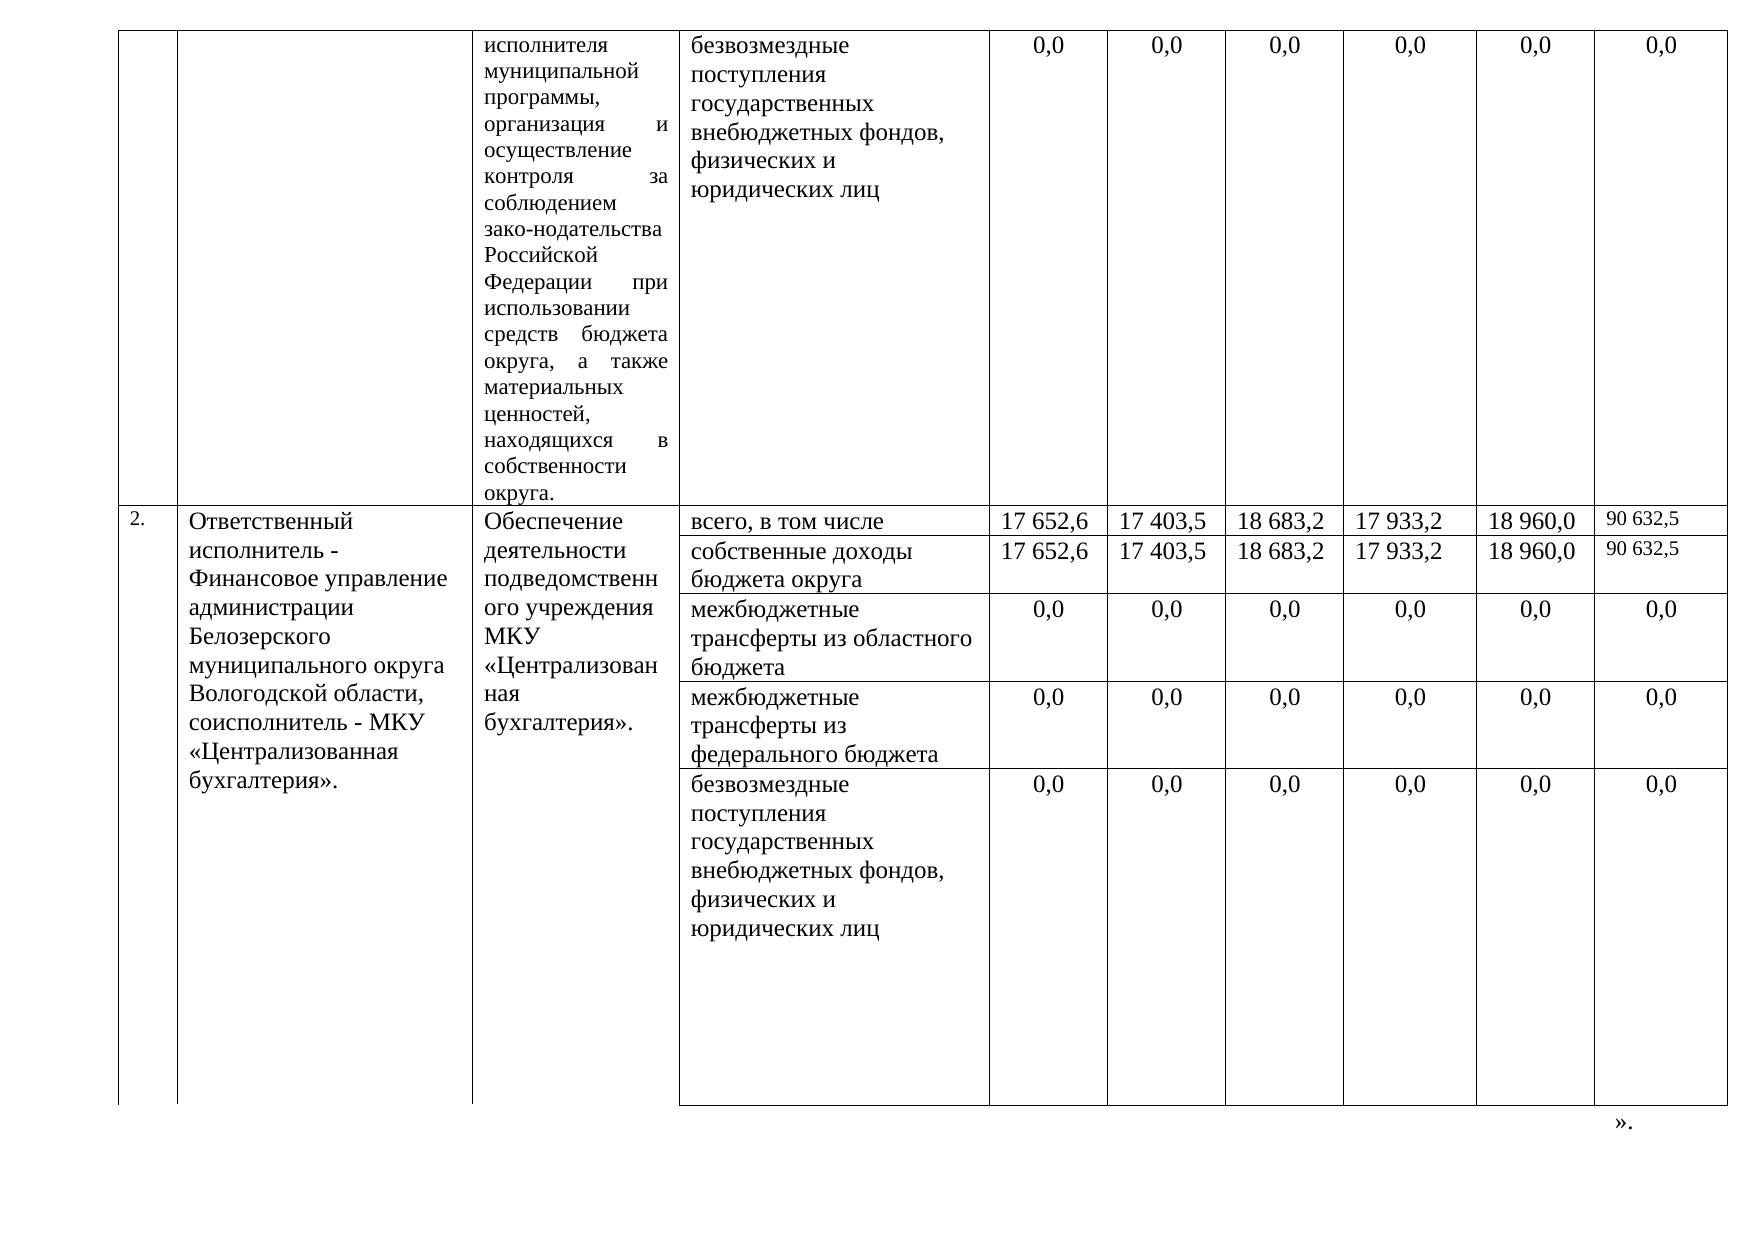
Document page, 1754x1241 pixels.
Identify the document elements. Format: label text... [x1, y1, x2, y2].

table_cell 0,0 [1108, 769, 1225, 1105]
table_cell 18 960,0 [1477, 536, 1594, 593]
table_cell 90 632,5 [1595, 536, 1727, 593]
table_cell 0,0 [1108, 682, 1225, 768]
table_cell 0,0 [1595, 769, 1727, 1105]
text ». [118, 1106, 1636, 1135]
table_cell 0,0 [1477, 594, 1594, 681]
table_cell безвозмездные поступления государственных внебюджетных фондов, физических и юридических лиц [680, 769, 989, 1105]
table_cell Ответственный исполнитель -Финансовое управление администрации Белозерского муниципального округа Вологодской области, соисполнитель - МКУ «Централизованная бухгалтерия». [177, 506, 473, 1105]
table_cell 0,0 [1595, 682, 1727, 768]
table_cell 0,0 [990, 31, 1107, 505]
table_cell 18 683,2 [1226, 536, 1343, 593]
table_cell 0,0 [1226, 682, 1343, 768]
table_cell 0,0 [1477, 31, 1594, 505]
table_cell 17 403,5 [1108, 506, 1225, 535]
table_cell всего, в том числе [680, 506, 989, 535]
table_cell межбюджетные трансферты из областного бюджета [680, 594, 989, 681]
table_cell 0,0 [1477, 682, 1594, 768]
table_cell 17 403,5 [1108, 536, 1225, 593]
table_cell 0,0 [1344, 594, 1476, 681]
table_cell 0,0 [1595, 31, 1727, 505]
table_cell 0,0 [1226, 31, 1343, 505]
table_cell 90 632,5 [1595, 506, 1727, 535]
table_cell 18 960,0 [1477, 506, 1594, 535]
table_cell 17 652,6 [990, 536, 1107, 593]
table_cell безвозмездные поступления государственных внебюджетных фондов, физических и юридических лиц [680, 31, 989, 505]
table_cell 17 652,6 [990, 506, 1107, 535]
table_cell 0,0 [1108, 594, 1225, 681]
table_cell 17 933,2 [1344, 536, 1476, 593]
table_cell 0,0 [1344, 769, 1476, 1105]
table_cell 17 933,2 [1344, 506, 1476, 535]
table_cell 18 683,2 [1226, 506, 1343, 535]
table_cell 0,0 [990, 682, 1107, 768]
table_cell Обеспечение деятельности подведомственного учреждения МКУ «Централизованная бухгалтерия». [473, 506, 679, 1105]
table_cell 0,0 [1226, 594, 1343, 681]
table_cell собственные доходы бюджета округа [680, 536, 989, 593]
table_cell 0,0 [990, 594, 1107, 681]
table_cell 0,0 [990, 769, 1107, 1105]
table_cell 0,0 [1344, 31, 1476, 505]
table_cell 0,0 [1226, 769, 1343, 1105]
table_cell 2. [119, 506, 177, 1105]
table_cell 0,0 [1344, 682, 1476, 768]
table_cell 0,0 [1108, 31, 1225, 505]
table_cell 0,0 [1477, 769, 1594, 1105]
table_cell межбюджетные трансферты из федерального бюджета [680, 682, 989, 768]
table_cell 0,0 [1595, 594, 1727, 681]
